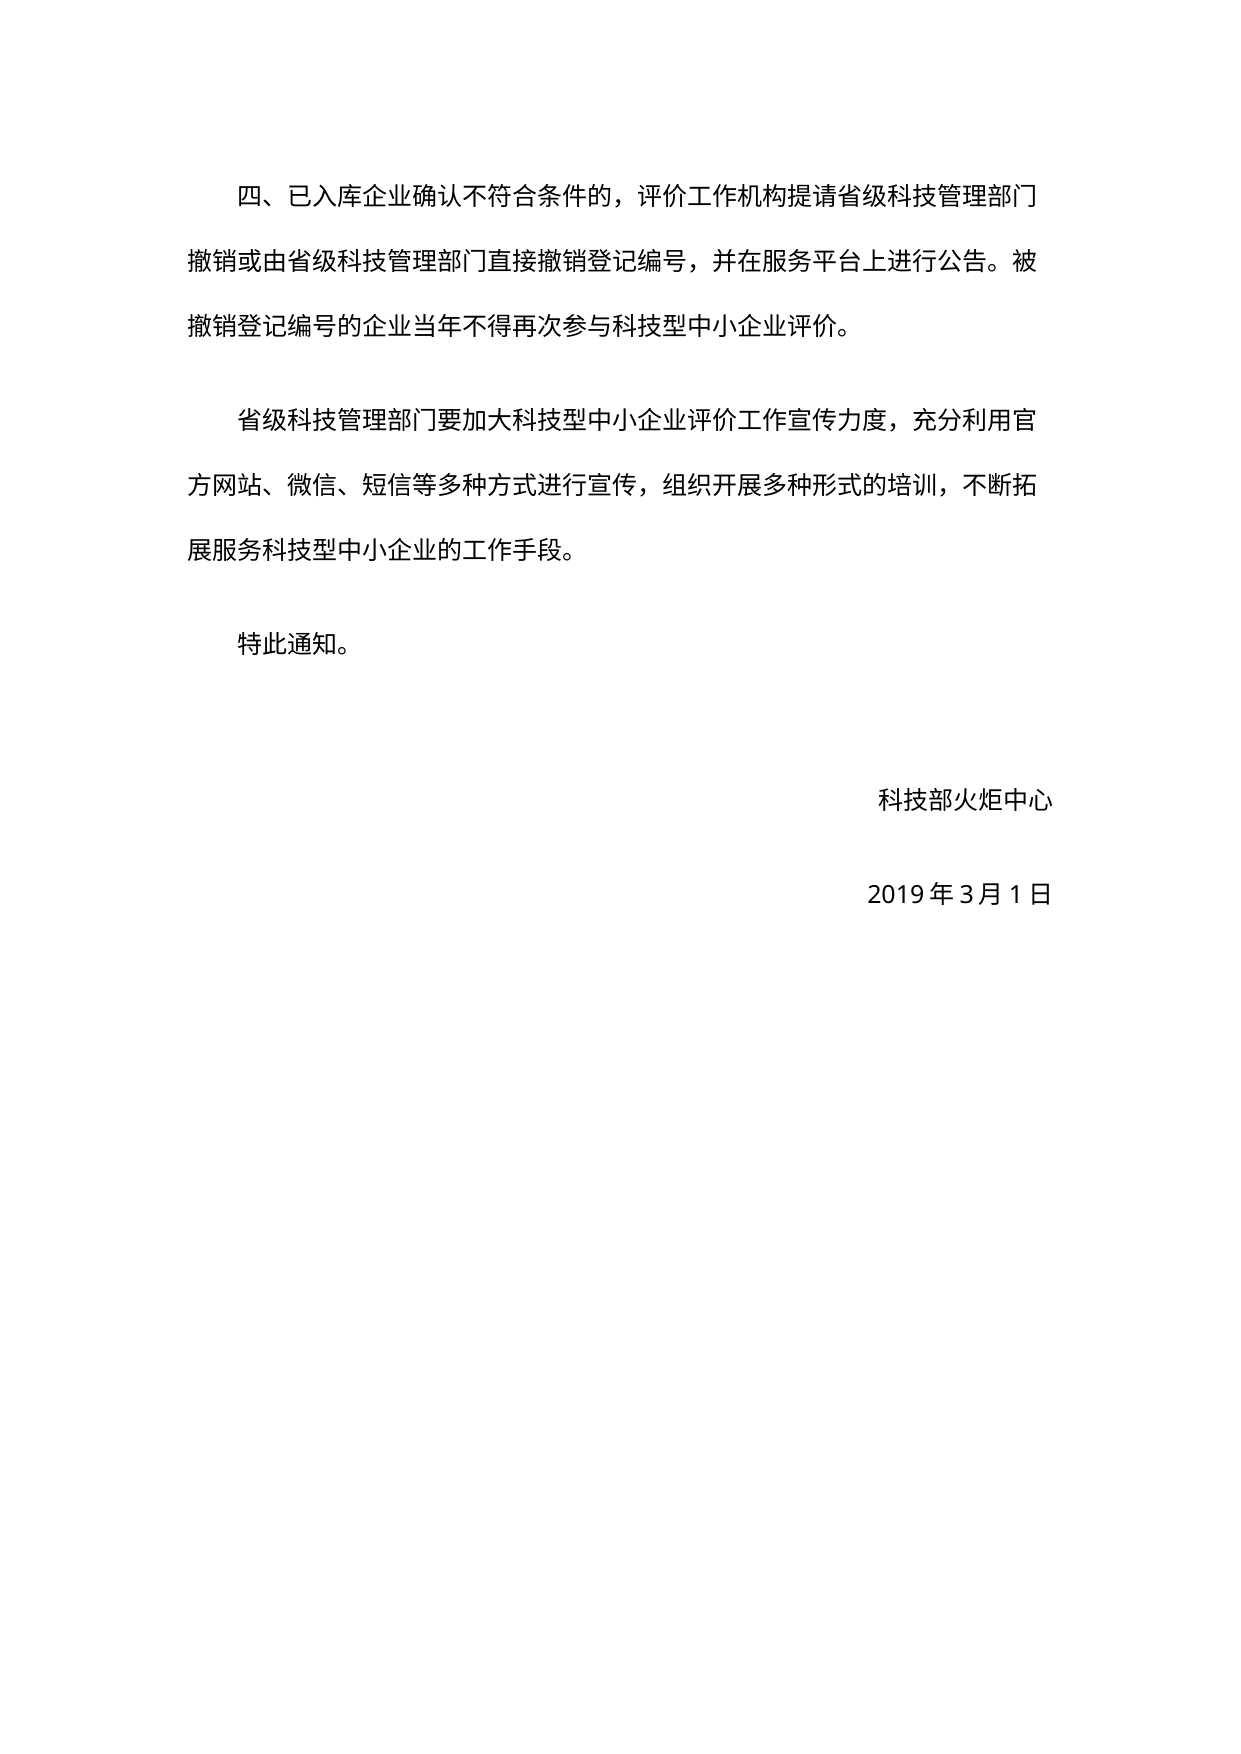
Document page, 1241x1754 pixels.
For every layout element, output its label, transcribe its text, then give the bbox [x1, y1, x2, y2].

text 特此通知。 [187, 610, 1053, 675]
text 省级科技管理部门要加大科技型中小企业评价工作宣传力度，充分利用官方网站、微信、短信等多种方式进行宣传，组织开展多种形式的培训，不断拓展服务科技型中小企业的工作手段。 [187, 386, 1053, 581]
text 四、已入库企业确认不符合条件的，评价工作机构提请省级科技管理部门撤销或由省级科技管理部门直接撤销登记编号，并在服务平台上进行公告。被撤销登记编号的企业当年不得再次参与科技型中小企业评价。 [187, 162, 1053, 357]
text 科技部火炬中心 [187, 766, 1053, 831]
text 2019年3月1日 [187, 860, 1053, 925]
